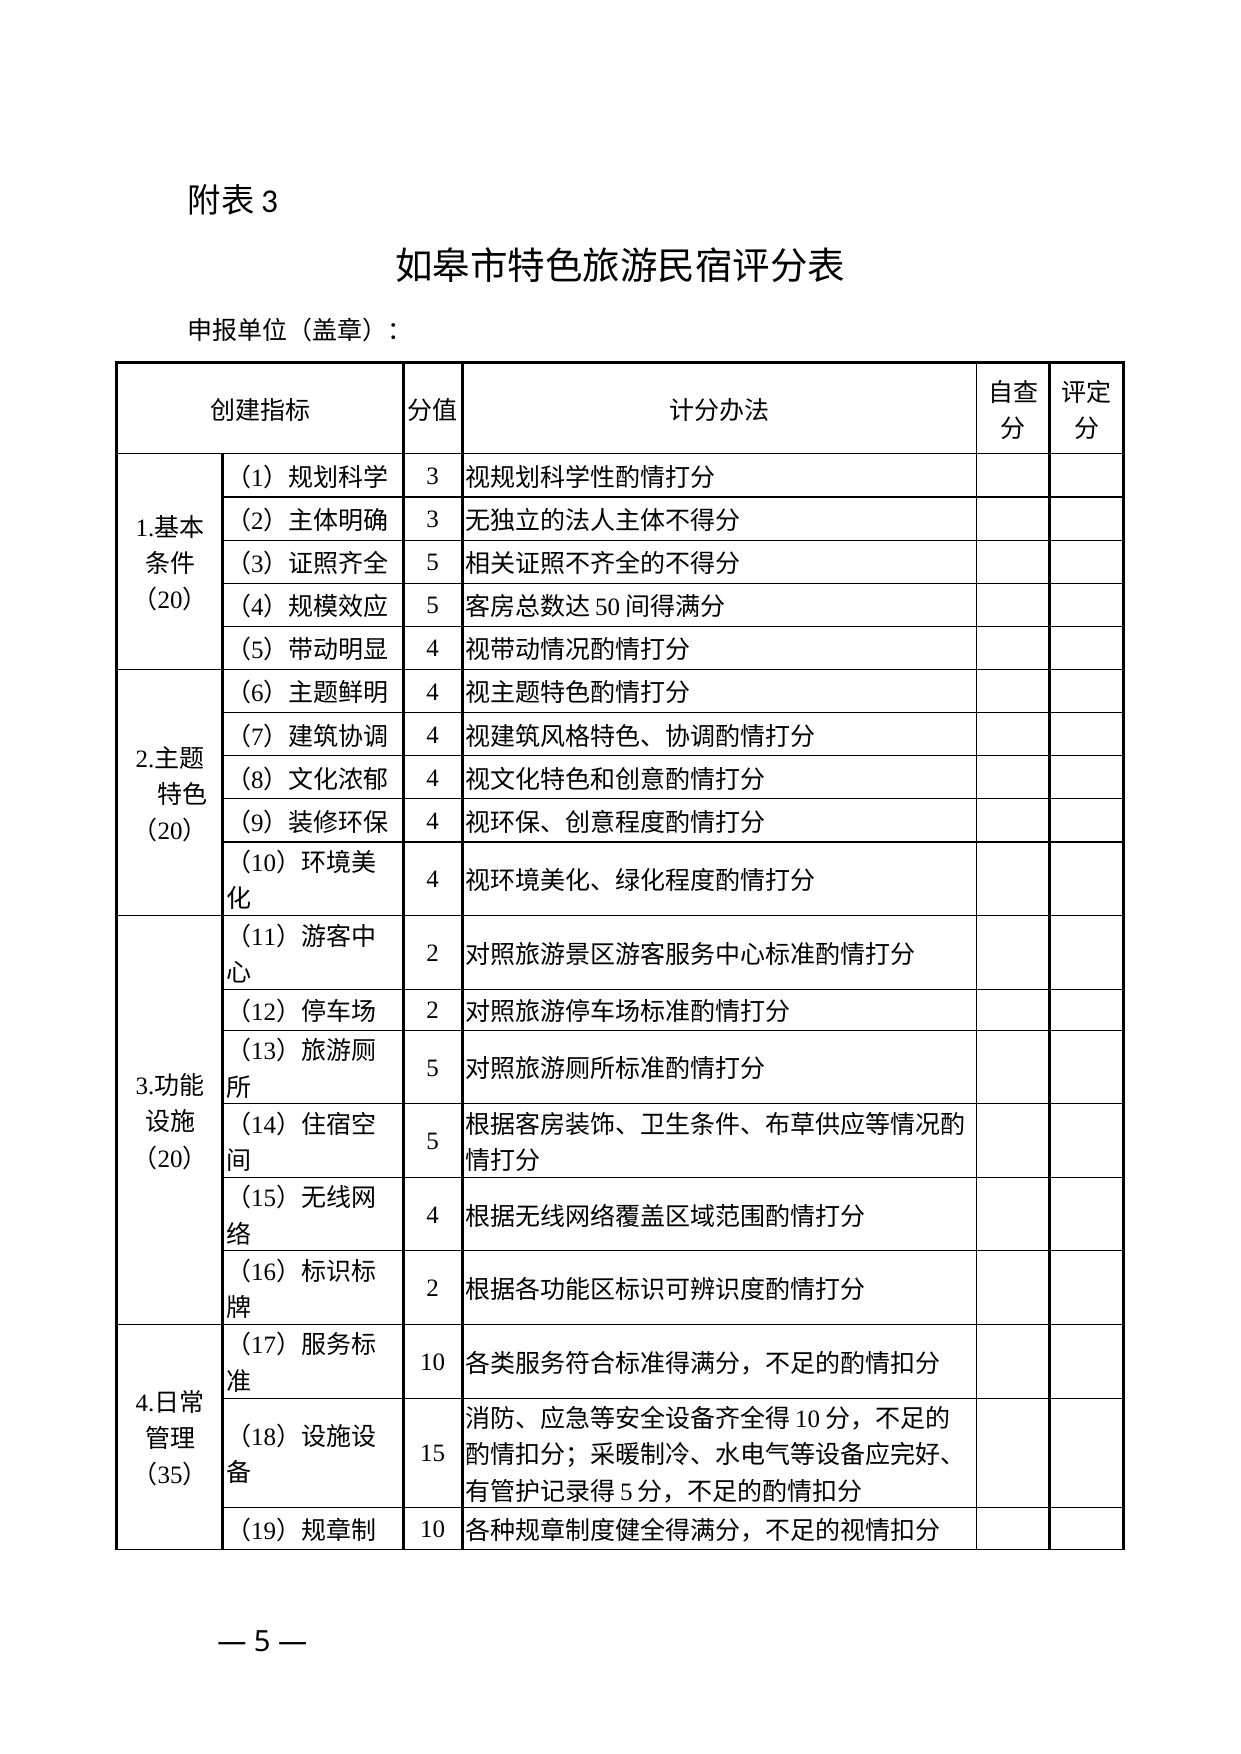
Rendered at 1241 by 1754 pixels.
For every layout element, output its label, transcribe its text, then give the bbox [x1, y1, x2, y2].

table_cell （3）证照齐全 [224, 541, 402, 583]
table_cell 5 [405, 1031, 461, 1103]
table_cell 相关证照不齐全的不得分 [464, 541, 976, 583]
table_cell 3.功能 设施 （20） [118, 916, 221, 1324]
table_cell [1051, 1031, 1122, 1103]
table_cell 视文化特色和创意酌情打分 [464, 756, 976, 798]
table_cell 视环境美化、绿化程度酌情打分 [464, 843, 976, 915]
table_cell 客房总数达50间得满分 [464, 584, 976, 626]
table_cell 4.日常 管理 （35） [118, 1325, 221, 1549]
table_cell 4 [405, 713, 461, 755]
table_cell 4 [405, 670, 461, 712]
table_cell 3 [405, 454, 461, 496]
table_cell 2 [405, 916, 461, 988]
table_cell （15）无线网络 [251, 1178, 402, 1250]
table_header 自查分 [977, 364, 1048, 453]
table_cell 2 [405, 990, 461, 1030]
table_cell [977, 1178, 1048, 1250]
table_cell 各类服务符合标准得满分，不足的酌情扣分 [464, 1325, 976, 1397]
table_cell 4 [405, 843, 461, 915]
table_cell （17）服务标准 [251, 1325, 402, 1397]
table_cell （10）环境美化 [251, 843, 402, 915]
table_header 计分办法 [464, 364, 976, 453]
table_cell 1.基本 条件 （20） [118, 454, 221, 669]
table_cell （8）文化浓郁 [224, 756, 402, 798]
table_cell （1）规划科学 [224, 454, 402, 496]
table_cell 消防、应急等安全设备齐全得10分，不足的酌情扣分；采暖制冷、水电气等设备应完好、有管护记录得5分，不足的酌情扣分 [862, 1399, 976, 1507]
table_cell 对照旅游停车场标准酌情打分 [464, 990, 976, 1030]
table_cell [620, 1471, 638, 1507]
table_cell （12）停车场 [224, 990, 402, 1030]
table_header 创建指标 [118, 364, 402, 453]
table_cell [977, 541, 1048, 583]
table_cell （11）游客中心 [251, 916, 402, 988]
table_cell （2）主体明确 [224, 498, 402, 539]
table_cell 2.主题 特色 （20） [118, 670, 221, 915]
table_cell [1051, 1104, 1122, 1177]
table_cell [977, 916, 1048, 988]
table_cell 视建筑风格特色、协调酌情打分 [464, 713, 976, 755]
table_cell 10 [405, 1325, 461, 1397]
table_cell 5 [405, 1104, 461, 1177]
table_cell [977, 1325, 1048, 1397]
text 如皋市特色旅游民宿评分表 [187, 231, 1053, 296]
table_cell [977, 1508, 1048, 1549]
table_cell （4）规模效应 [224, 584, 402, 626]
table_cell [1051, 584, 1122, 626]
table_cell [1051, 1399, 1122, 1507]
table_cell [1051, 843, 1122, 915]
table_cell [977, 627, 1048, 669]
table_cell 4 [405, 1178, 461, 1250]
text 申报单位（盖章）： [187, 296, 1053, 361]
table_cell （18）设施设备 [224, 1399, 402, 1507]
table_cell 4 [405, 799, 461, 841]
table_cell 根据无线网络覆盖区域范围酌情打分 [464, 1178, 976, 1250]
table_cell 视规划科学性酌情打分 [464, 454, 976, 496]
table_cell 5 [405, 584, 461, 626]
table_cell [1051, 990, 1122, 1030]
table_cell [1051, 670, 1122, 712]
table_cell 10 [405, 1508, 461, 1549]
table_cell （16）标识标牌 [251, 1251, 402, 1324]
table_cell [1051, 1325, 1122, 1397]
table_cell 视环保、创意程度酌情打分 [464, 799, 976, 841]
table_cell （5）带动明显 [224, 627, 402, 669]
table_cell 视主题特色酌情打分 [464, 670, 976, 712]
table_cell [1051, 454, 1122, 496]
table_cell [977, 1031, 1048, 1103]
table_cell [977, 1399, 1048, 1507]
table_cell 各种规章制度健全得满分，不足的视情扣分 [464, 1508, 976, 1549]
table_cell [977, 584, 1048, 626]
table_cell 根据各功能区标识可辨识度酌情打分 [464, 1251, 976, 1324]
table_cell [1051, 541, 1122, 583]
table_cell [1051, 498, 1122, 539]
table_cell [977, 756, 1048, 798]
table_cell 4 [405, 627, 461, 669]
table_cell 15 [405, 1399, 461, 1507]
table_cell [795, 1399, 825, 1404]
table_cell [977, 799, 1048, 841]
table_header 评定分 [1051, 364, 1122, 453]
table_cell 对照旅游景区游客服务中心标准酌情打分 [464, 916, 976, 988]
table_cell 根据客房装饰、卫生条件、布草供应等情况酌情打分 [540, 1104, 976, 1177]
table_cell [1051, 1508, 1122, 1549]
table_cell （9）装修环保 [224, 799, 402, 841]
table_cell [1051, 756, 1122, 798]
table_cell 2 [405, 1251, 461, 1324]
table_cell 对照旅游厕所标准酌情打分 [464, 1031, 976, 1103]
table_header 分值 [405, 364, 461, 453]
table_cell [1051, 799, 1122, 841]
table_cell 5 [405, 541, 461, 583]
table_cell （7）建筑协调 [224, 713, 402, 755]
table_cell （19）规章制度 [224, 1508, 402, 1549]
text 附表3 [187, 166, 1053, 231]
table_cell [1051, 916, 1122, 988]
table_cell [977, 670, 1048, 712]
table_cell [1051, 1251, 1122, 1324]
table_cell [977, 843, 1048, 915]
table_cell [977, 1104, 1048, 1177]
table_cell [1051, 1178, 1122, 1250]
table_cell [977, 498, 1048, 539]
table_cell （6）主题鲜明 [224, 670, 402, 712]
table_cell [977, 713, 1048, 755]
table_cell 视带动情况酌情打分 [464, 627, 976, 669]
table_cell 3 [405, 498, 461, 539]
table_cell [977, 990, 1048, 1030]
table_cell 无独立的法人主体不得分 [464, 498, 976, 539]
table_cell 4 [405, 756, 461, 798]
table_cell [1051, 713, 1122, 755]
table_cell （13）旅游厕所 [251, 1031, 402, 1103]
table_cell [977, 1251, 1048, 1324]
table_cell [977, 454, 1048, 496]
table_cell [1051, 627, 1122, 669]
table_cell （14）住宿空间 [251, 1104, 402, 1177]
